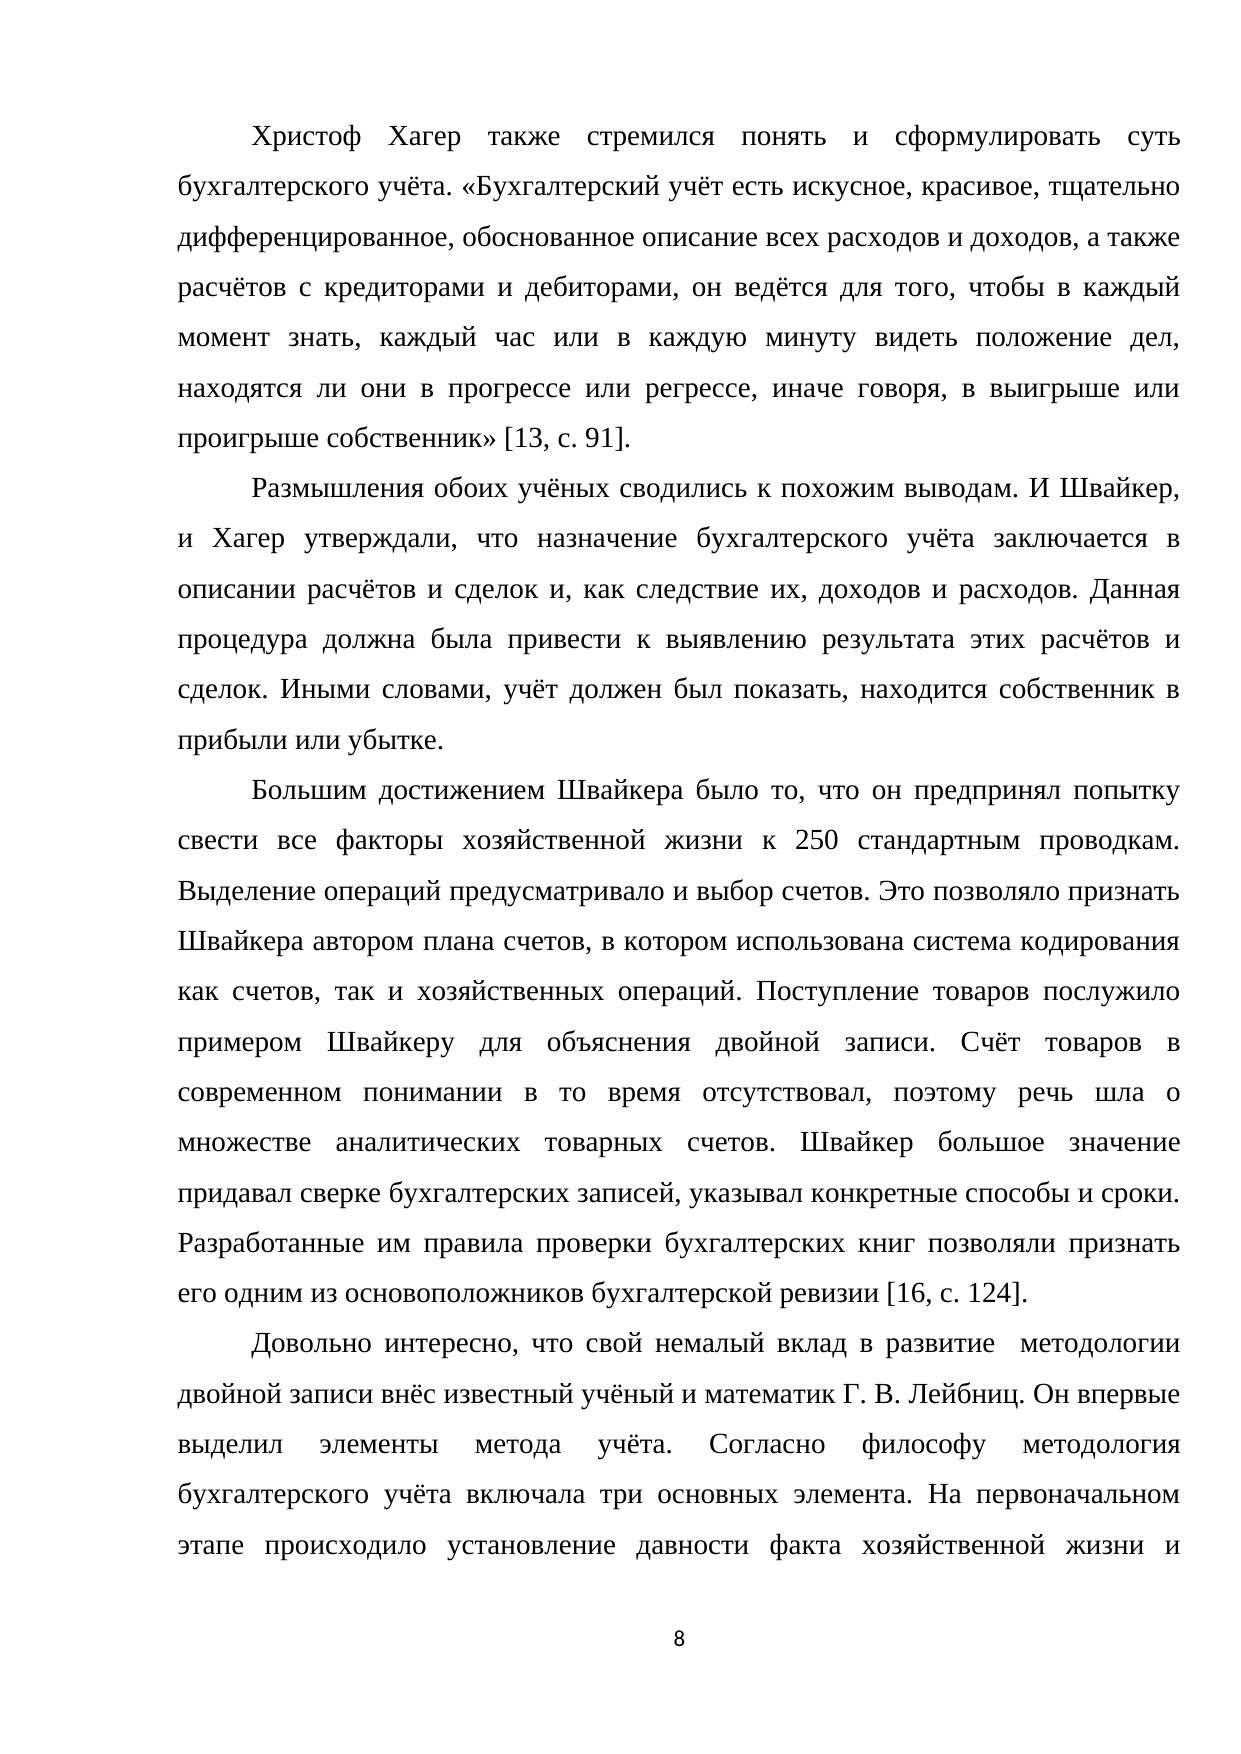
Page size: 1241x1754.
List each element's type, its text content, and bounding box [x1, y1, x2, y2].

text Размышления обоих учёных сводились к похожим выводам. И Швайкер, и Хагер утверждали, что назначение бухгалтерского учёта заключается в описании расчётов и сделок и, как следствие их, доходов и расходов. Данная процедура должна была привести к выявлению результата этих расчётов и сделок. Иными словами, учёт должен был показать, находится собственник в прибыли или убытке. [177, 470, 1181, 755]
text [177, 1326, 1181, 1560]
text Христоф Хагер также стремился понять и сформулировать суть бухгалтерского учёта. «Бухгалтерский учёт есть искусное, красивое, тщательно дифференцированное, обоснованное описание всех расходов и доходов, а также расчётов с кредиторами и дебиторами, он ведётся для того, чтобы в каждый момент знать, каждый час или в каждую минуту видеть положение дел, находятся ли они в прогрессе или регрессе, иначе говоря, в выигрыше или проигрыше собственник» [13, с. 91]. [177, 118, 1181, 453]
text Большим достижением Швайкера было то, что он предпринял попытку свести все факторы хозяйственной жизни к 250 стандартным проводкам. Выделение операций предусматривало и выбор счетов. Это позволяло признать Швайкера автором плана счетов, в котором использована система кодирования как счетов, так и хозяйственных операций. Поступление товаров послужило примером Швайкеру для объяснения двойной записи. Счёт товаров в современном понимании в то время отсутствовал, поэтому речь шла о множестве аналитических товарных счетов. Швайкер большое значение придавал сверке бухгалтерских записей, указывал конкретные способы и сроки. Разработанные им правила проверки бухгалтерских книг позволяли признать его одним из основоположников бухгалтерской ревизии [16, с. 124]. [177, 772, 1181, 1309]
